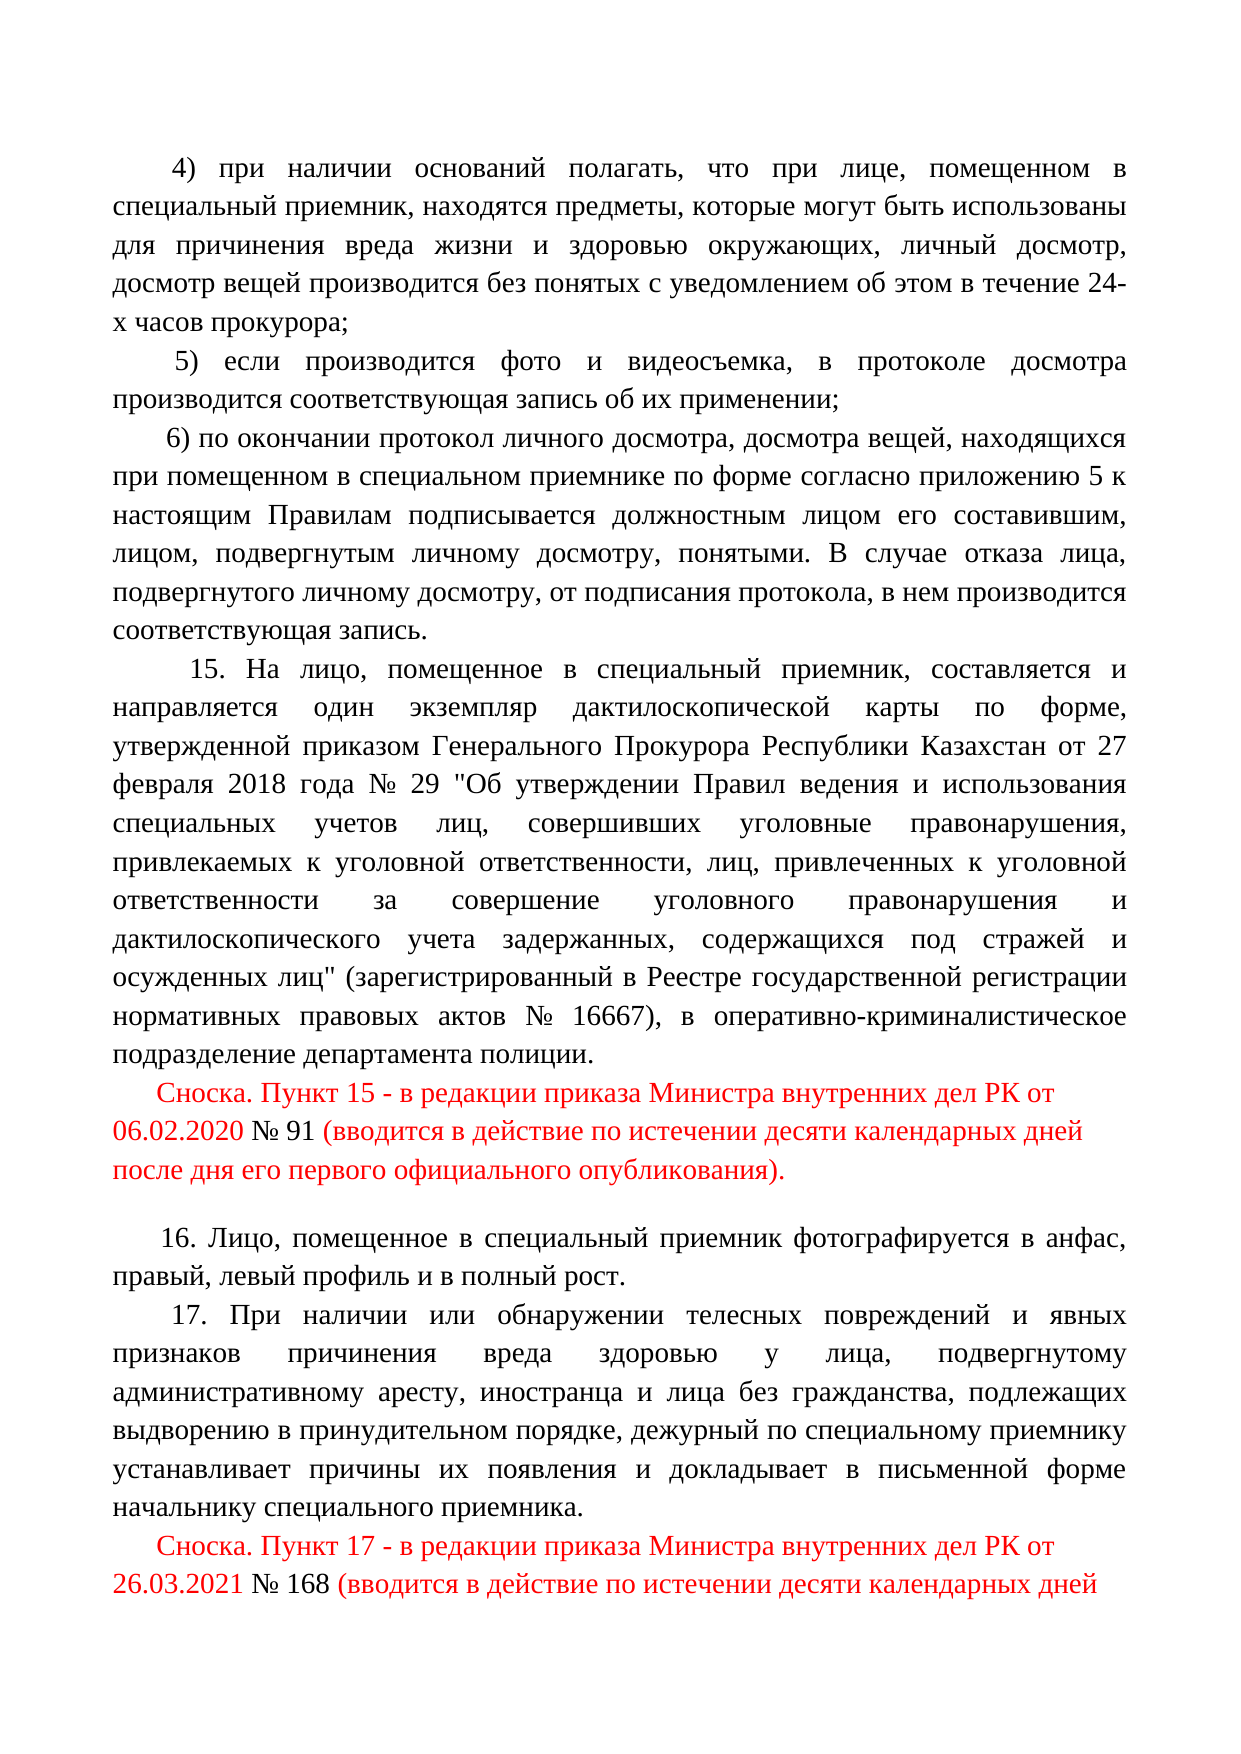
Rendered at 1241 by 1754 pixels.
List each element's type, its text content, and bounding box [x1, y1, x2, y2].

text 16. Лицо, помещенное в специальный приемник фотографируется в анфас, правый, левый профиль и в полный рост. [112, 1220, 1128, 1292]
text 17. При наличии или обнаружении телесных повреждений и явных признаков причинения вреда здоровью у лица, подвергнутому административному аресту, иностранца и лица без гражданства, подлежащих выдворению в принудительном порядке, дежурный по специальному приемнику устанавливает причины их появления и докладывает в письменной форме начальнику специального приемника. [112, 1297, 1128, 1523]
text 15. На лицо, помещенное в специальный приемник, составляется и направляется один экземпляр дактилоскопической карты по форме, утвержденной приказом Генерального Прокурора Республики Казахстан от 27 февраля 2018 года № 29 "Об утверждении Правил ведения и использования специальных учетов лиц, совершивших уголовные правонарушения, привлекаемых к уголовной ответственности, лиц, привлеченных к уголовной ответственности за совершение уголовного правонарушения и дактилоскопического учета задержанных, содержащихся под стражей и осужденных лиц" (зарегистрированный в Реестре государственной регистрации нормативных правовых актов № 16667), в оперативно-криминалистическое подразделение департамента полиции. [112, 651, 1128, 1070]
text 6) по окончании протокол личного досмотра, досмотра вещей, находящихся при помещенном в специальном приемнике по форме согласно приложению 5 к настоящим Правилам подписывается должностным лицом его составившим, лицом, подвергнутым личному досмотру, понятыми. В случае отказа лица, подвергнутого личному досмотру, от подписания протокола, в нем производится соответствующая запись. [112, 420, 1128, 646]
text 5) если производится фото и видеосъемка, в протоколе досмотра производится соответствующая запись об их применении; [112, 343, 1128, 415]
text Сноска. Пункт 15 - в редакции приказа Министра внутренних дел РК от 06.02.2020 № 91 (вводится в действие по истечении десяти календарных дней после дня его первого официального опубликования). [112, 1075, 1128, 1216]
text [112, 1528, 1128, 1600]
text 4) при наличии оснований полагать, что при лице, помещенном в специальный приемник, находятся предметы, которые могут быть использованы для причинения вреда жизни и здоровью окружающих, личный досмотр, досмотр вещей производится без понятых с уведомлением об этом в течение 24-х часов прокурора; [112, 150, 1128, 338]
